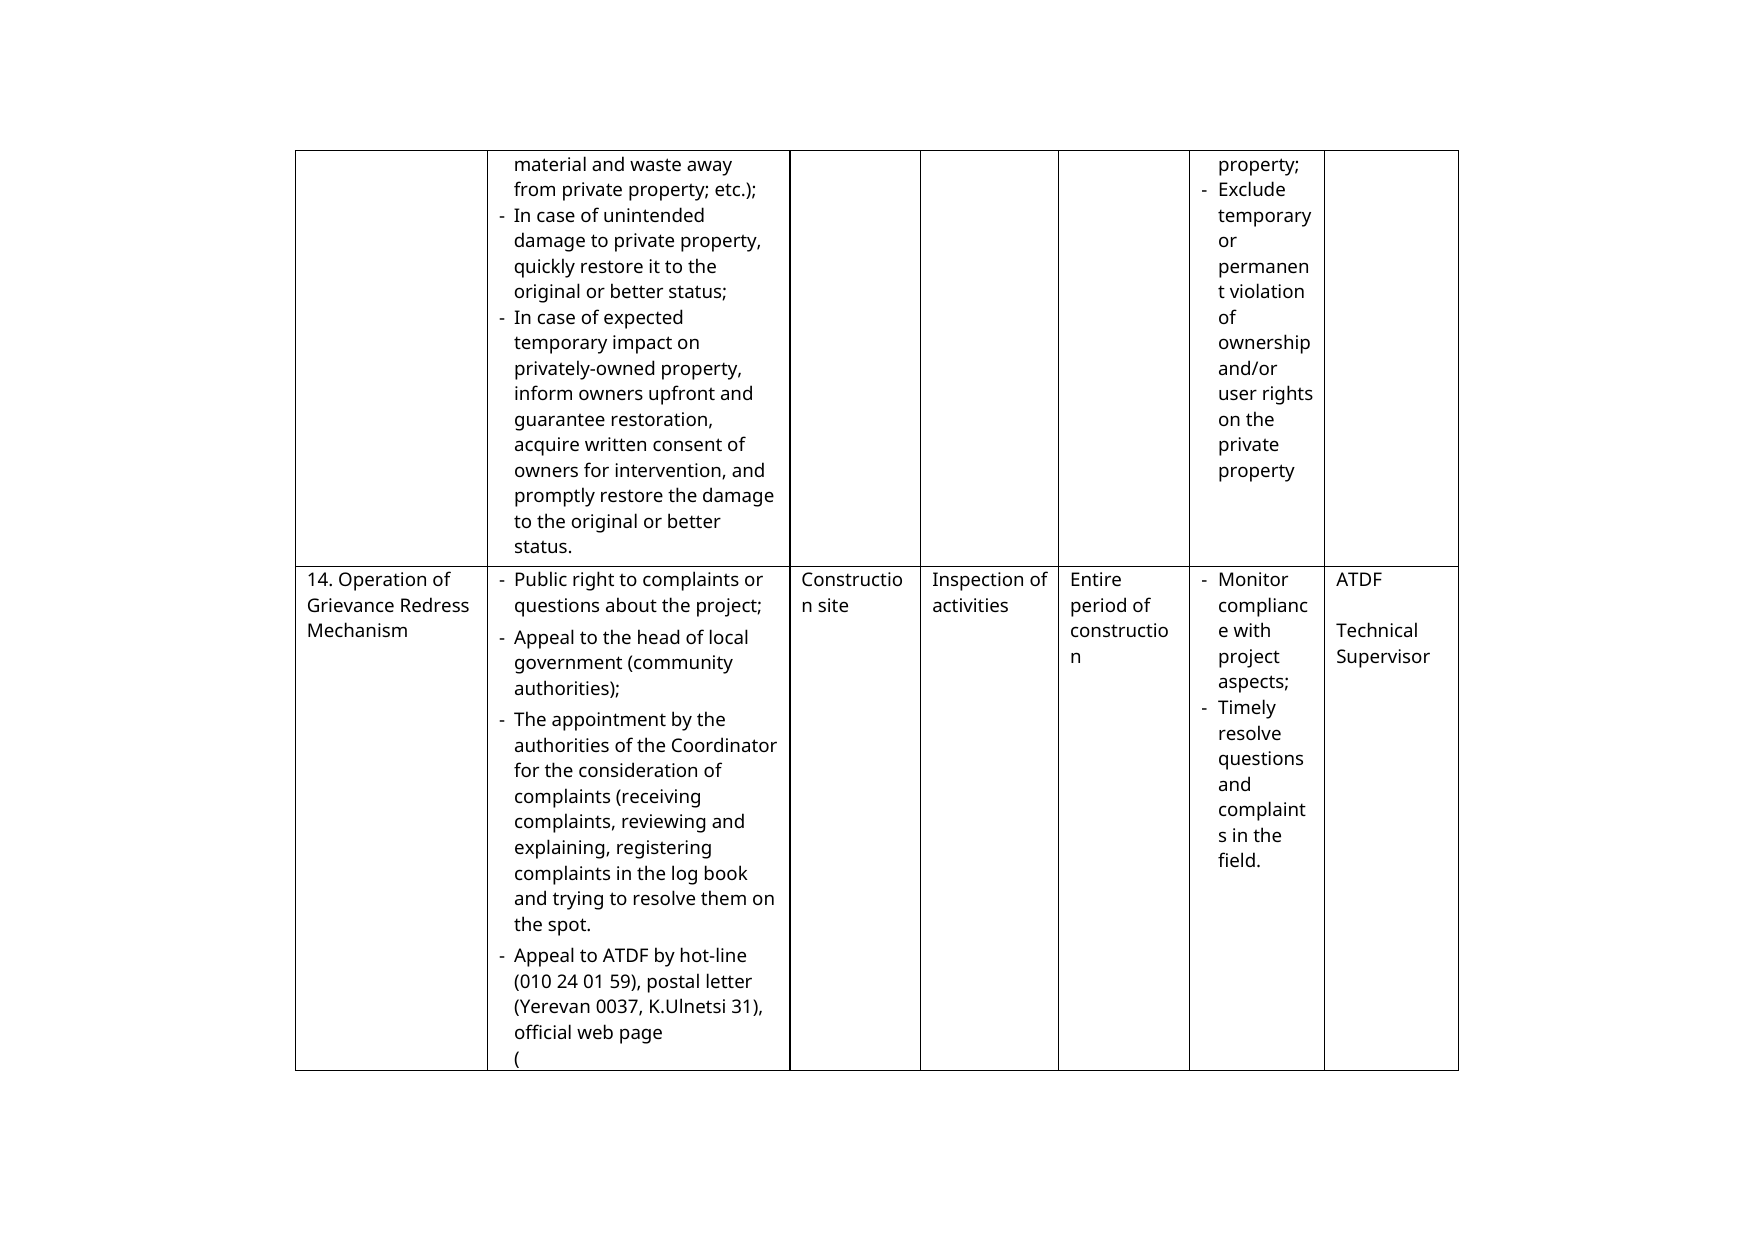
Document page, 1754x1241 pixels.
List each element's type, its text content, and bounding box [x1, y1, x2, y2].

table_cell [921, 151, 1058, 566]
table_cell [1325, 567, 1458, 1070]
table_cell Construction site [791, 567, 920, 1070]
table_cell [488, 567, 789, 1070]
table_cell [921, 567, 1058, 1070]
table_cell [296, 151, 487, 566]
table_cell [1190, 151, 1324, 566]
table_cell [296, 567, 487, 1070]
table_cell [1190, 567, 1324, 1070]
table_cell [791, 151, 920, 566]
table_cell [1059, 567, 1189, 1070]
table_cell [1325, 151, 1458, 566]
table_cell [488, 151, 789, 566]
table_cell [1059, 151, 1189, 566]
